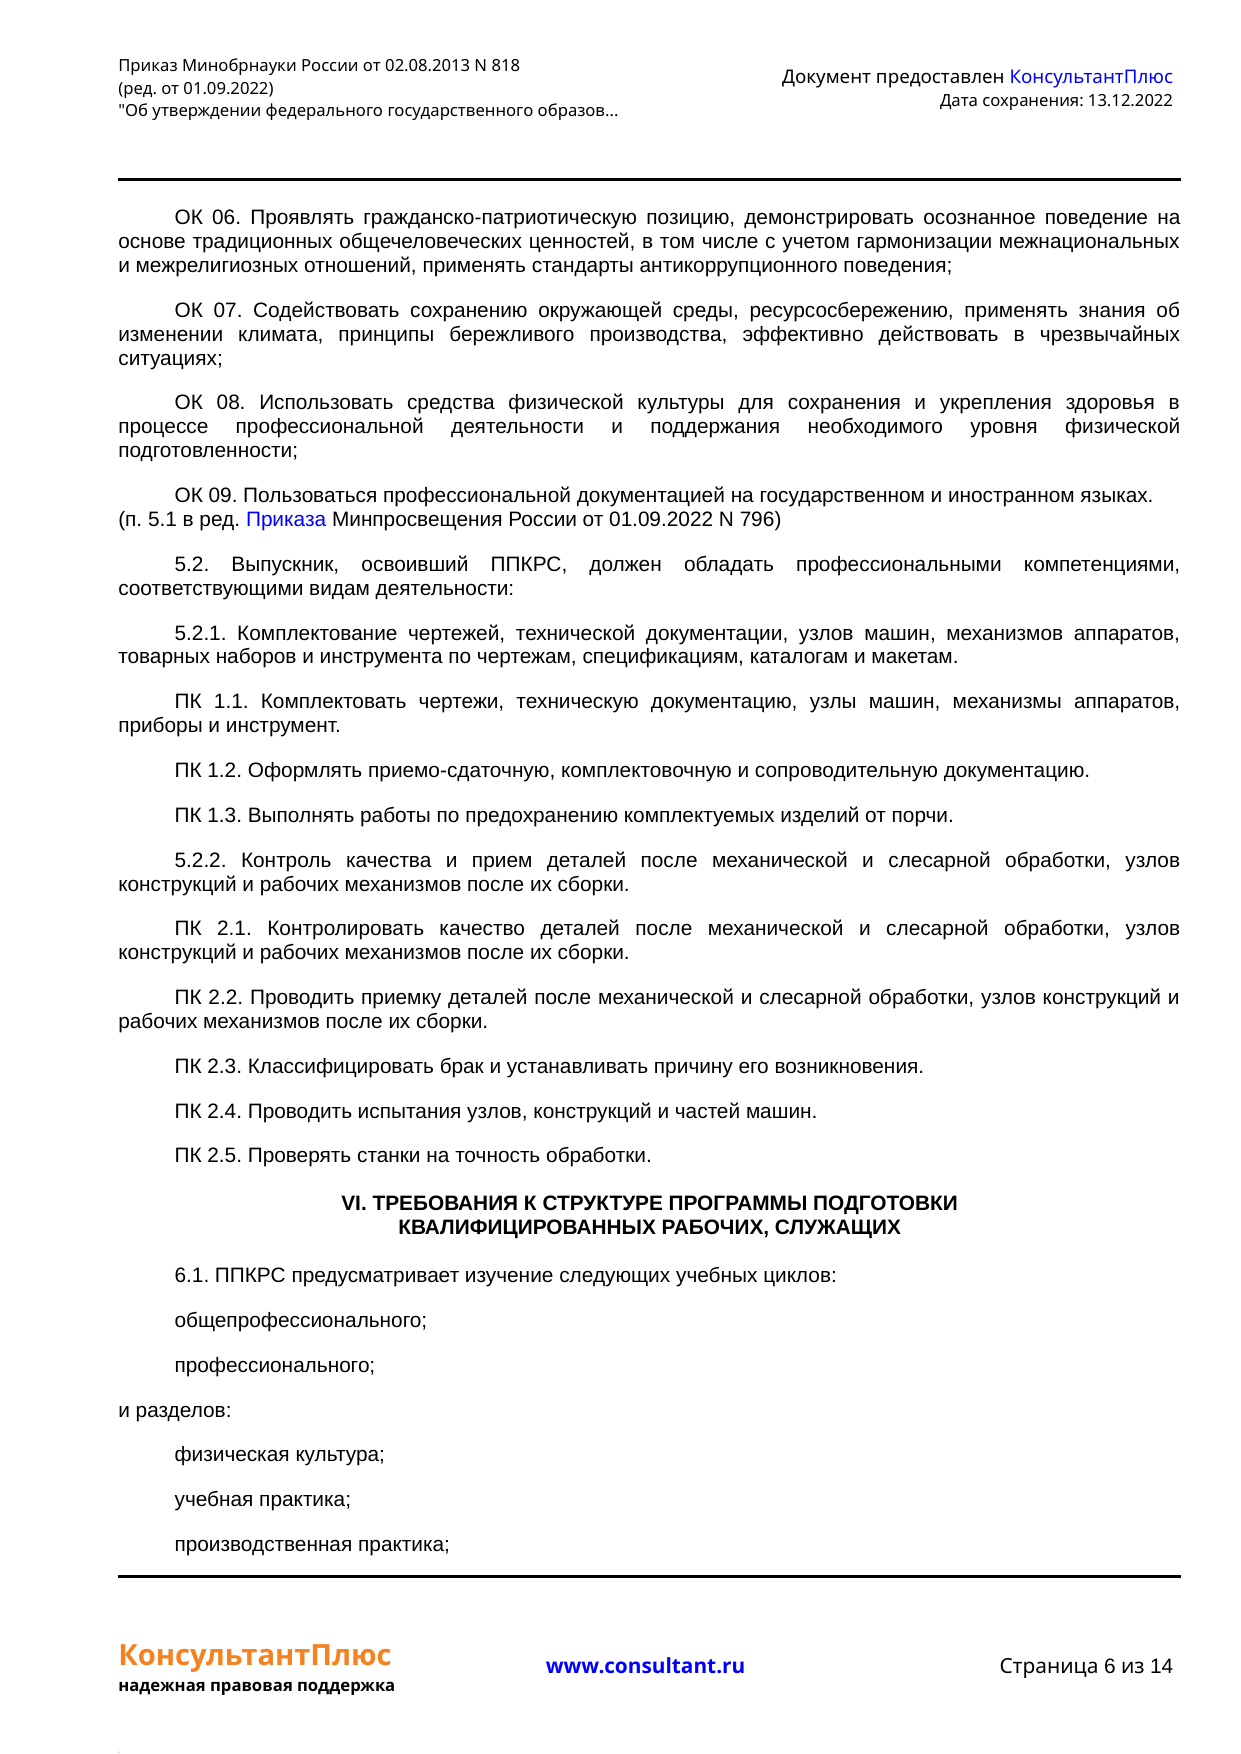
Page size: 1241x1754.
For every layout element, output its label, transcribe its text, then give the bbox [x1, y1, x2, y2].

text ПК 2.2. Проводить приемку деталей после механической и слесарной обработки, узлов конструкций и рабочих механизмов после их сборки. [118, 985, 1181, 1033]
text 5.2. Выпускник, освоивший ППКРС, должен обладать профессиональными компетенциями, соответствующими видам деятельности: [118, 552, 1181, 599]
text ОК 07. Содействовать сохранению окружающей среды, ресурсосбережению, применять знания об изменении климата, принципы бережливого производства, эффективно действовать в чрезвычайных ситуациях; [118, 297, 1181, 369]
title КВАЛИФИЦИРОВАННЫХ РАБОЧИХ, СЛУЖАЩИХ [118, 1215, 1181, 1239]
text ПК 2.1. Контролировать качество деталей после механической и слесарной обработки, узлов конструкций и рабочих механизмов после их сборки. [118, 916, 1181, 964]
text профессионального; [118, 1353, 1181, 1377]
text 5.2.1. Комплектование чертежей, технической документации, узлов машин, механизмов аппаратов, товарных наборов и инструмента по чертежам, спецификациям, каталогам и макетам. [118, 620, 1181, 668]
text ОК 08. Использовать средства физической культуры для сохранения и укрепления здоровья в процессе профессиональной деятельности и поддержания необходимого уровня физической подготовленности; [118, 390, 1181, 462]
text учебная практика; [118, 1487, 1181, 1511]
text ПК 2.3. Классифицировать брак и устанавливать причину его возникновения. [118, 1054, 1181, 1078]
text 5.2.2. Контроль качества и прием деталей после механической и слесарной обработки, узлов конструкций и рабочих механизмов после их сборки. [118, 847, 1181, 895]
text ПК 1.3. Выполнять работы по предохранению комплектуемых изделий от порчи. [118, 803, 1181, 827]
text и разделов: [118, 1397, 1181, 1421]
title VI. ТРЕБОВАНИЯ К СТРУКТУРЕ ПРОГРАММЫ ПОДГОТОВКИ [118, 1191, 1181, 1215]
text ПК 2.4. Проводить испытания узлов, конструкций и частей машин. [118, 1098, 1181, 1122]
text ПК 1.2. Оформлять приемо-сдаточную, комплектовочную и сопроводительную документацию. [118, 758, 1181, 782]
text ОК 09. Пользоваться профессиональной документацией на государственном и иностранном языках. [118, 483, 1181, 507]
text ОК 06. Проявлять гражданско-патриотическую позицию, демонстрировать осознанное поведение на основе традиционных общечеловеческих ценностей, в том числе с учетом гармонизации межнациональных и межрелигиозных отношений, применять стандарты антикоррупционного поведения; [118, 205, 1181, 277]
text общепрофессионального; [118, 1308, 1181, 1332]
text (п. 5.1 в ред. Приказа Минпросвещения России от 01.09.2022 N 796) [118, 507, 1181, 531]
text ПК 1.1. Комплектовать чертежи, техническую документацию, узлы машин, механизмы аппаратов, приборы и инструмент. [118, 689, 1181, 737]
text 6.1. ППКРС предусматривает изучение следующих учебных циклов: [118, 1263, 1181, 1287]
text производственная практика; [118, 1532, 1181, 1556]
text ПК 2.5. Проверять станки на точность обработки. [118, 1143, 1181, 1167]
text физическая культура; [118, 1442, 1181, 1466]
